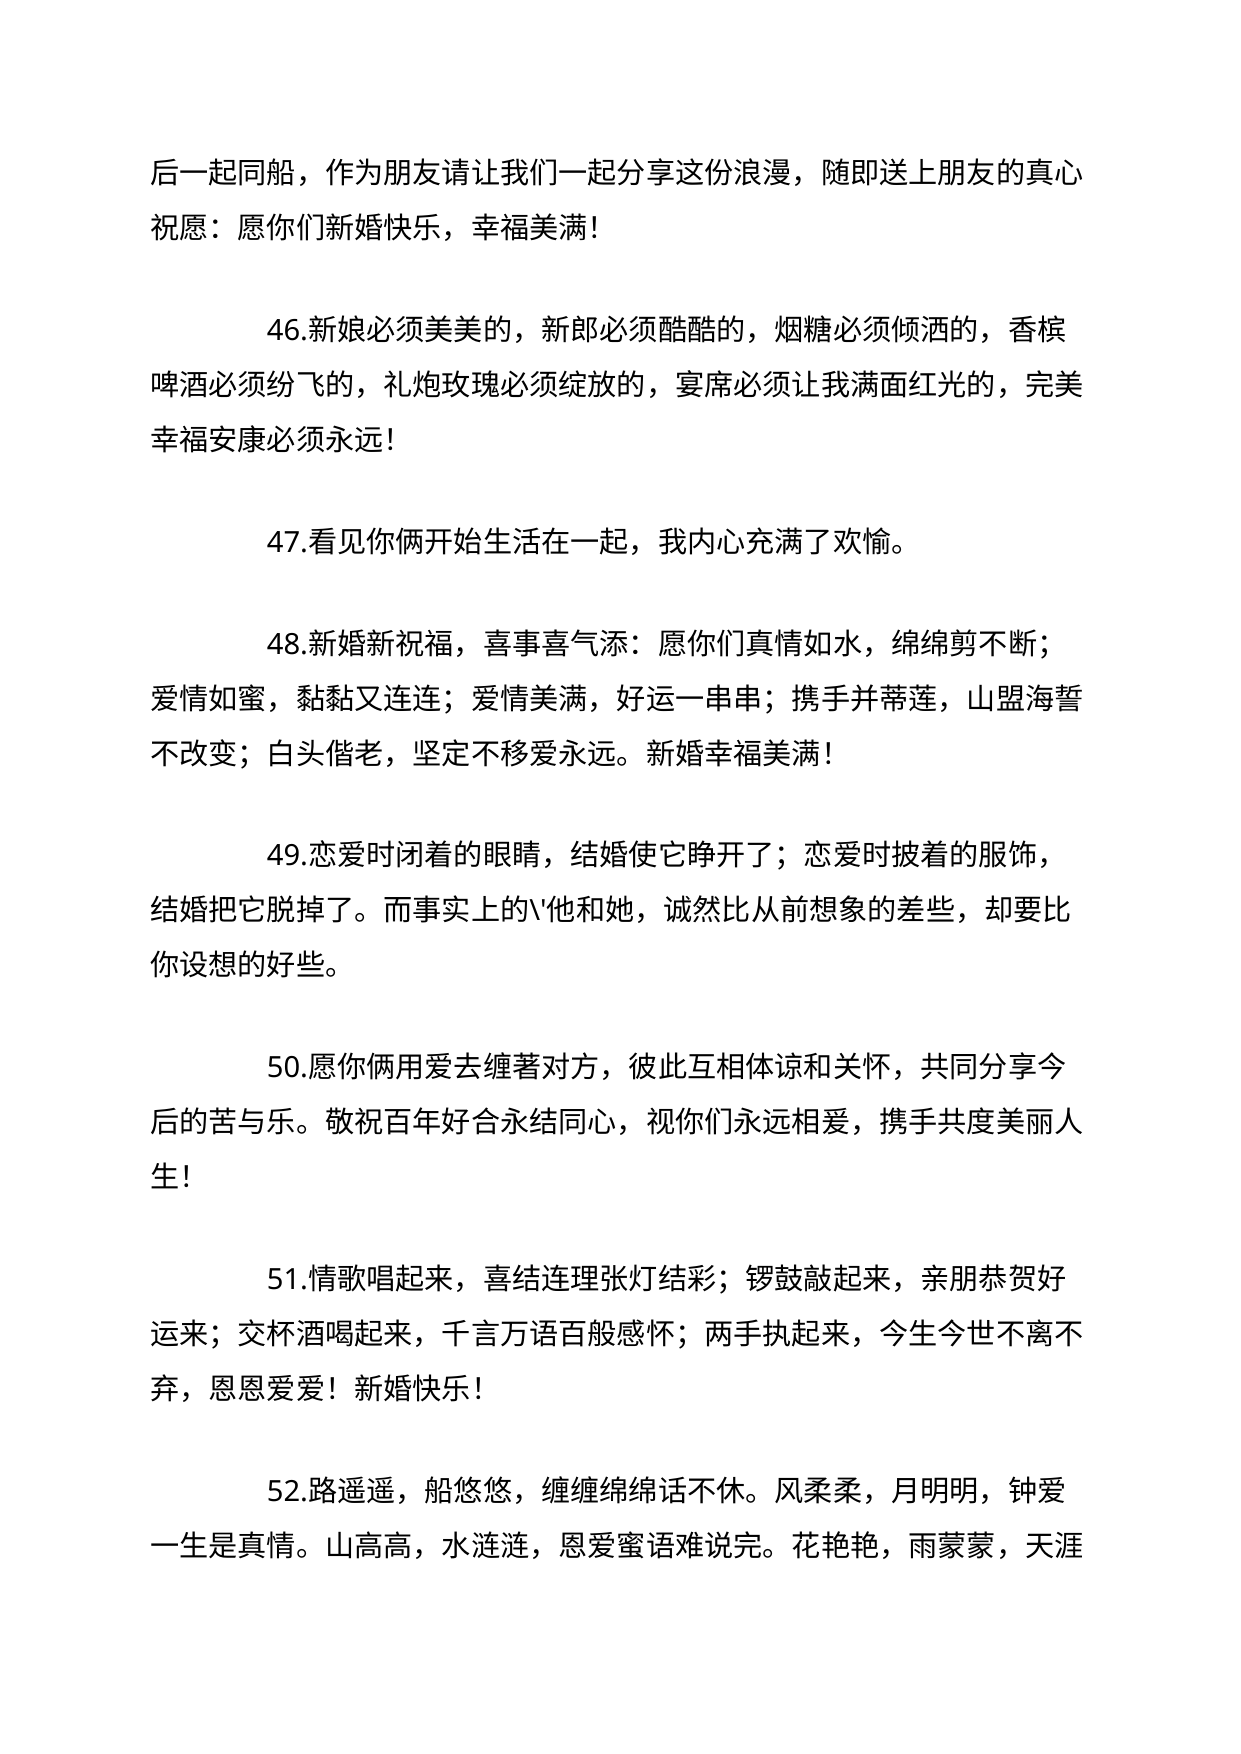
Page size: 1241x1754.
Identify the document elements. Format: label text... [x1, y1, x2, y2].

text 50.愿你俩用爱去缠著对方，彼此互相体谅和关怀，共同分享今后的苦与乐。敬祝百年好合永结同心，视你们永远相爰，携手共度美丽人生！ [150, 1044, 1090, 1196]
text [150, 1467, 1090, 1564]
text 51.情歌唱起来，喜结连理张灯结彩；锣鼓敲起来，亲朋恭贺好运来；交杯酒喝起来，千言万语百般感怀；两手执起来，今生今世不离不弃，恩恩爱爱！新婚快乐！ [150, 1255, 1090, 1408]
text 46.新娘必须美美的，新郎必须酷酷的，烟糖必须倾洒的，香槟啤酒必须纷飞的，礼炮玫瑰必须绽放的，宴席必须让我满面红光的，完美幸福安康必须永远！ [150, 307, 1090, 459]
text 47.看见你俩开始生活在一起，我内心充满了欢愉。 [150, 518, 1090, 561]
text 49.恋爱时闭着的眼睛，结婚使它睁开了；恋爱时披着的服饰，结婚把它脱掉了。而事实上的\'他和她，诚然比从前想象的差些，却要比你设想的好些。 [150, 832, 1090, 984]
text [150, 150, 1090, 247]
text 48.新婚新祝福，喜事喜气添：愿你们真情如水，绵绵剪不断；爱情如蜜，黏黏又连连；爱情美满，好运一串串；携手并蒂莲，山盟海誓不改变；白头偕老，坚定不移爱永远。新婚幸福美满！ [150, 620, 1090, 772]
